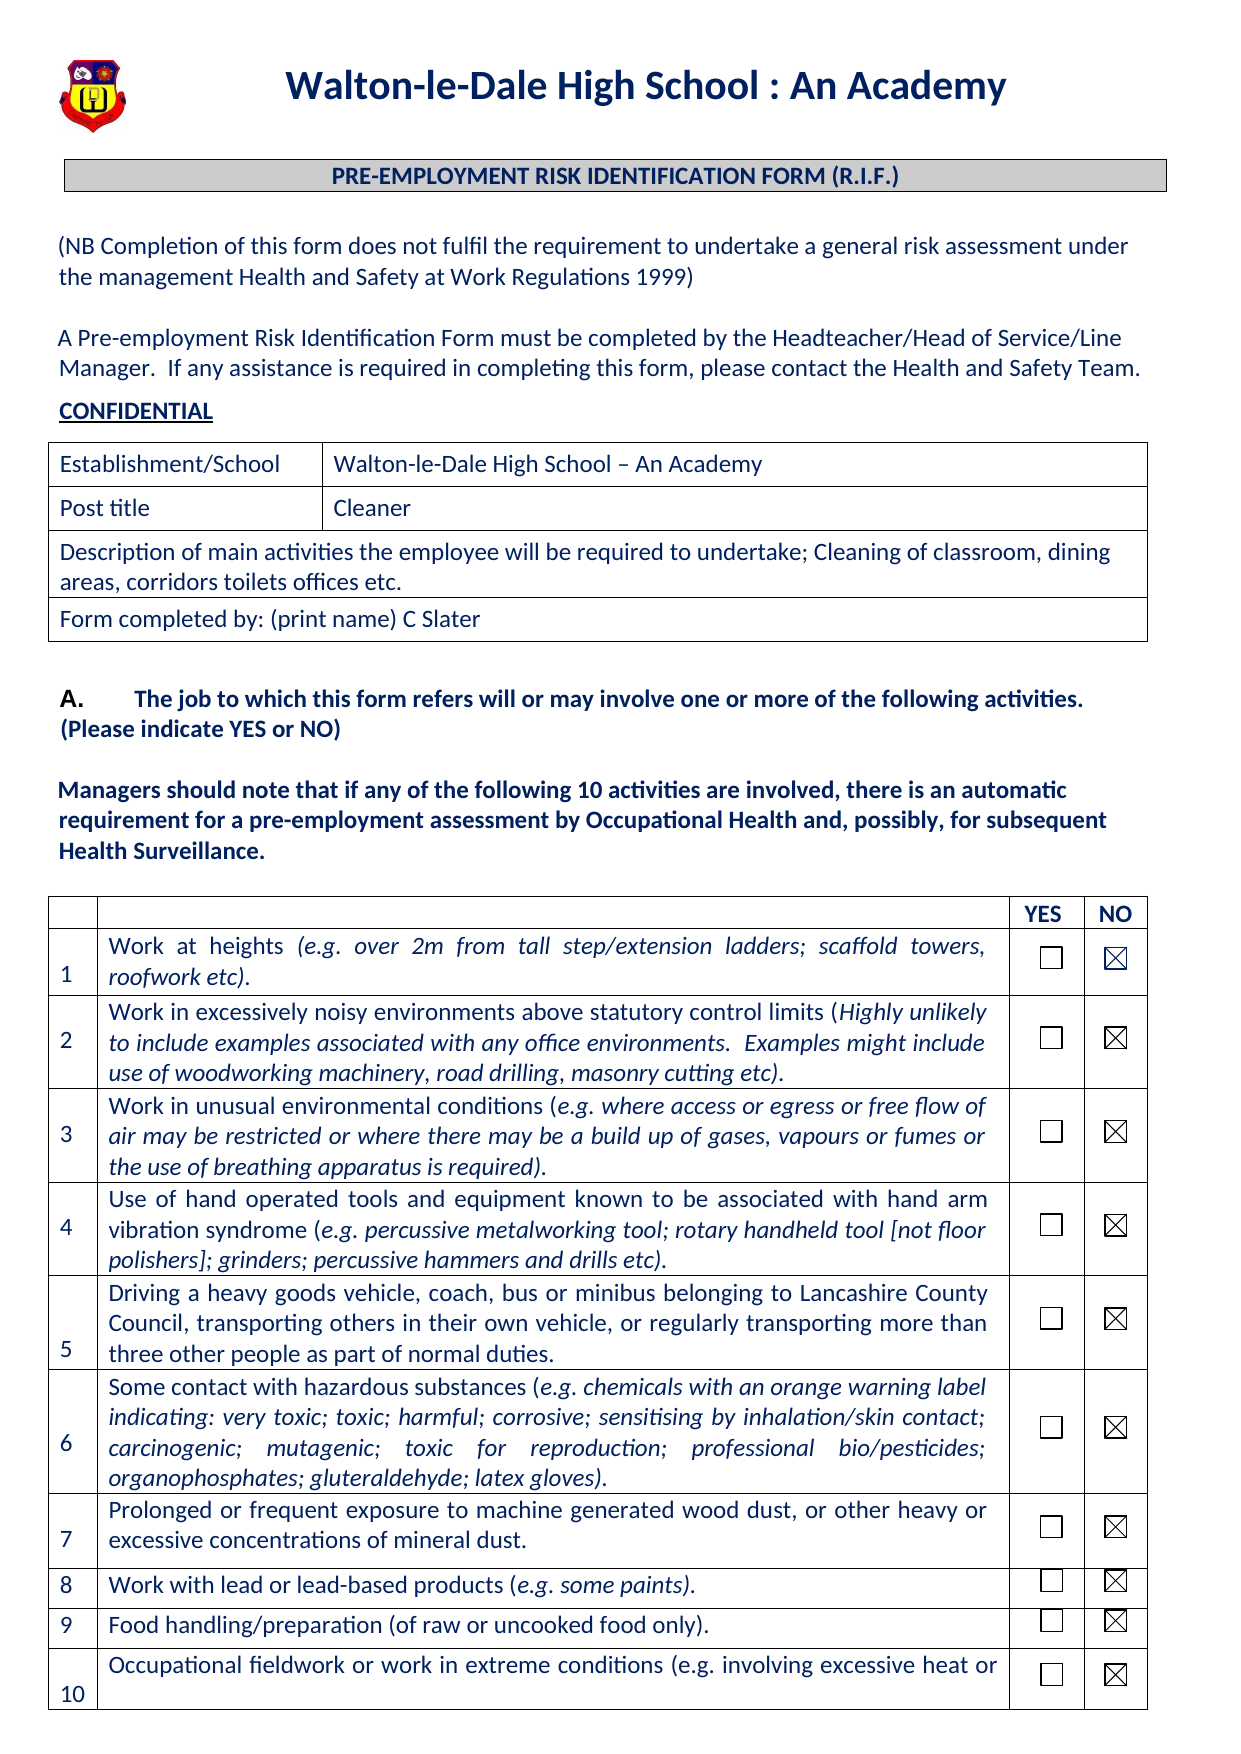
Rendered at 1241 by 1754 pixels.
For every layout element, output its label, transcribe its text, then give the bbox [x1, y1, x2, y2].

table_header [98, 897, 1009, 928]
table_cell 8 [49, 1569, 97, 1608]
table_cell [1085, 929, 1147, 994]
table_cell 9 [49, 1609, 97, 1648]
table_cell Work at heights (e.g. over 2m from tall step/extension ladders; scaffold towers, roofwork etc). [98, 929, 1009, 994]
table_cell Some contact with hazardous substances (e.g. chemicals with an orange warning label indicating: very toxic; toxic; harmful; corrosive; sensitising by inhalation/skin contact; carcinogenic; mutagenic; toxic for reproduction; professional bio/pesticides; organophosphates; gluteraldehyde; latex gloves). [98, 1370, 1009, 1493]
table_cell Work in unusual environmental conditions (e.g. where access or egress or free flow of air may be restricted or where there may be a build up of gases, vapours or fumes or the use of breathing apparatus is required). [98, 1089, 1009, 1182]
text CONFIDENTIAL [59, 395, 1166, 426]
list The job to which this form refers will or may involve one or more of the following activities. (Please indicate YES or NO) [59, 683, 1166, 744]
table_cell [1085, 1569, 1147, 1608]
table_cell Description of main activities the employee will be required to undertake; Cleaning of classroom, dining areas, corridors toilets offices etc. [49, 531, 1147, 597]
table_cell Form completed by: (print name) C Slater [49, 598, 1147, 641]
table_cell 2 [49, 996, 97, 1088]
table_cell [1010, 1276, 1084, 1369]
table_cell Use of hand operated tools and equipment known to be associated with hand arm vibration syndrome (e.g. percussive metalworking tool; rotary handheld tool [not floor polishers]; grinders; percussive hammers and drills etc). [98, 1183, 1009, 1275]
table_cell [1010, 1370, 1084, 1493]
table_header Establishment/School [49, 443, 322, 486]
table_cell [1010, 1183, 1084, 1275]
table_cell [1010, 1569, 1084, 1608]
table_cell 6 [49, 1370, 97, 1493]
table_cell Driving a heavy goods vehicle, coach, bus or minibus belonging to Lancashire County Council, transporting others in their own vehicle, or regularly transporting more than three other people as part of normal duties. [98, 1276, 1009, 1369]
table_cell [1010, 1649, 1084, 1709]
table_cell [1010, 1609, 1084, 1648]
text Walton-le-Dale High School : An Academy [59, 59, 1166, 140]
table_cell [1010, 1089, 1084, 1182]
table_cell Work with lead or lead-based products (e.g. some paints). [98, 1569, 1009, 1608]
table_cell [1085, 1494, 1147, 1568]
table_header YES [1010, 897, 1084, 928]
text Managers should note that if any of the following 10 activities are involved, there is an automatic requirement for a pre-employment assessment by Occupational Health and, possibly, for subsequent Health Surveillance. [57, 774, 1166, 866]
table_cell Food handling/preparation (of raw or uncooked food only). [98, 1609, 1009, 1648]
table_cell 5 [49, 1276, 97, 1369]
table_header NO [1085, 897, 1147, 928]
table_cell Work in excessively noisy environments above statutory control limits (Highly unlikely to include examples associated with any office environments. Examples might include use of woodworking machinery, road drilling, masonry cutting etc). [98, 996, 1009, 1088]
table_cell 7 [49, 1494, 97, 1568]
text PRE-EMPLOYMENT RISK IDENTIFICATION FORM (R.I.F.) [65, 160, 1166, 191]
table_header [49, 897, 97, 928]
table_cell [1085, 1370, 1147, 1493]
table_cell [1085, 1649, 1147, 1709]
table_cell Post title [49, 487, 322, 530]
table_cell 4 [49, 1183, 97, 1275]
table_cell 3 [49, 1089, 97, 1182]
table_cell Prolonged or frequent exposure to machine generated wood dust, or other heavy or excessive concentrations of mineral dust. [98, 1494, 1009, 1568]
table_cell 10 [49, 1649, 97, 1709]
table_cell [1010, 1494, 1084, 1568]
text A Pre-employment Risk Identification Form must be completed by the Headteacher/Head of Service/Line Manager. If any assistance is required in completing this form, please contact the Health and Safety Team. [57, 322, 1166, 383]
table_header Walton-le-Dale High School – An Academy [323, 443, 1147, 486]
table_cell [1085, 1276, 1147, 1369]
table_cell [1085, 1183, 1147, 1275]
table_cell Cleaner [323, 487, 1147, 530]
table_cell [1010, 929, 1084, 994]
table_cell [1010, 996, 1084, 1088]
table_cell [1085, 1089, 1147, 1182]
table_cell [1085, 1609, 1147, 1648]
table_cell 1 [49, 929, 97, 994]
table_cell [98, 1649, 1009, 1709]
picture [59, 60, 127, 133]
table_cell [1085, 996, 1147, 1088]
text (NB Completion of this form does not fulfil the requirement to undertake a general risk assessment under the management Health and Safety at Work Regulations 1999) [57, 230, 1166, 291]
